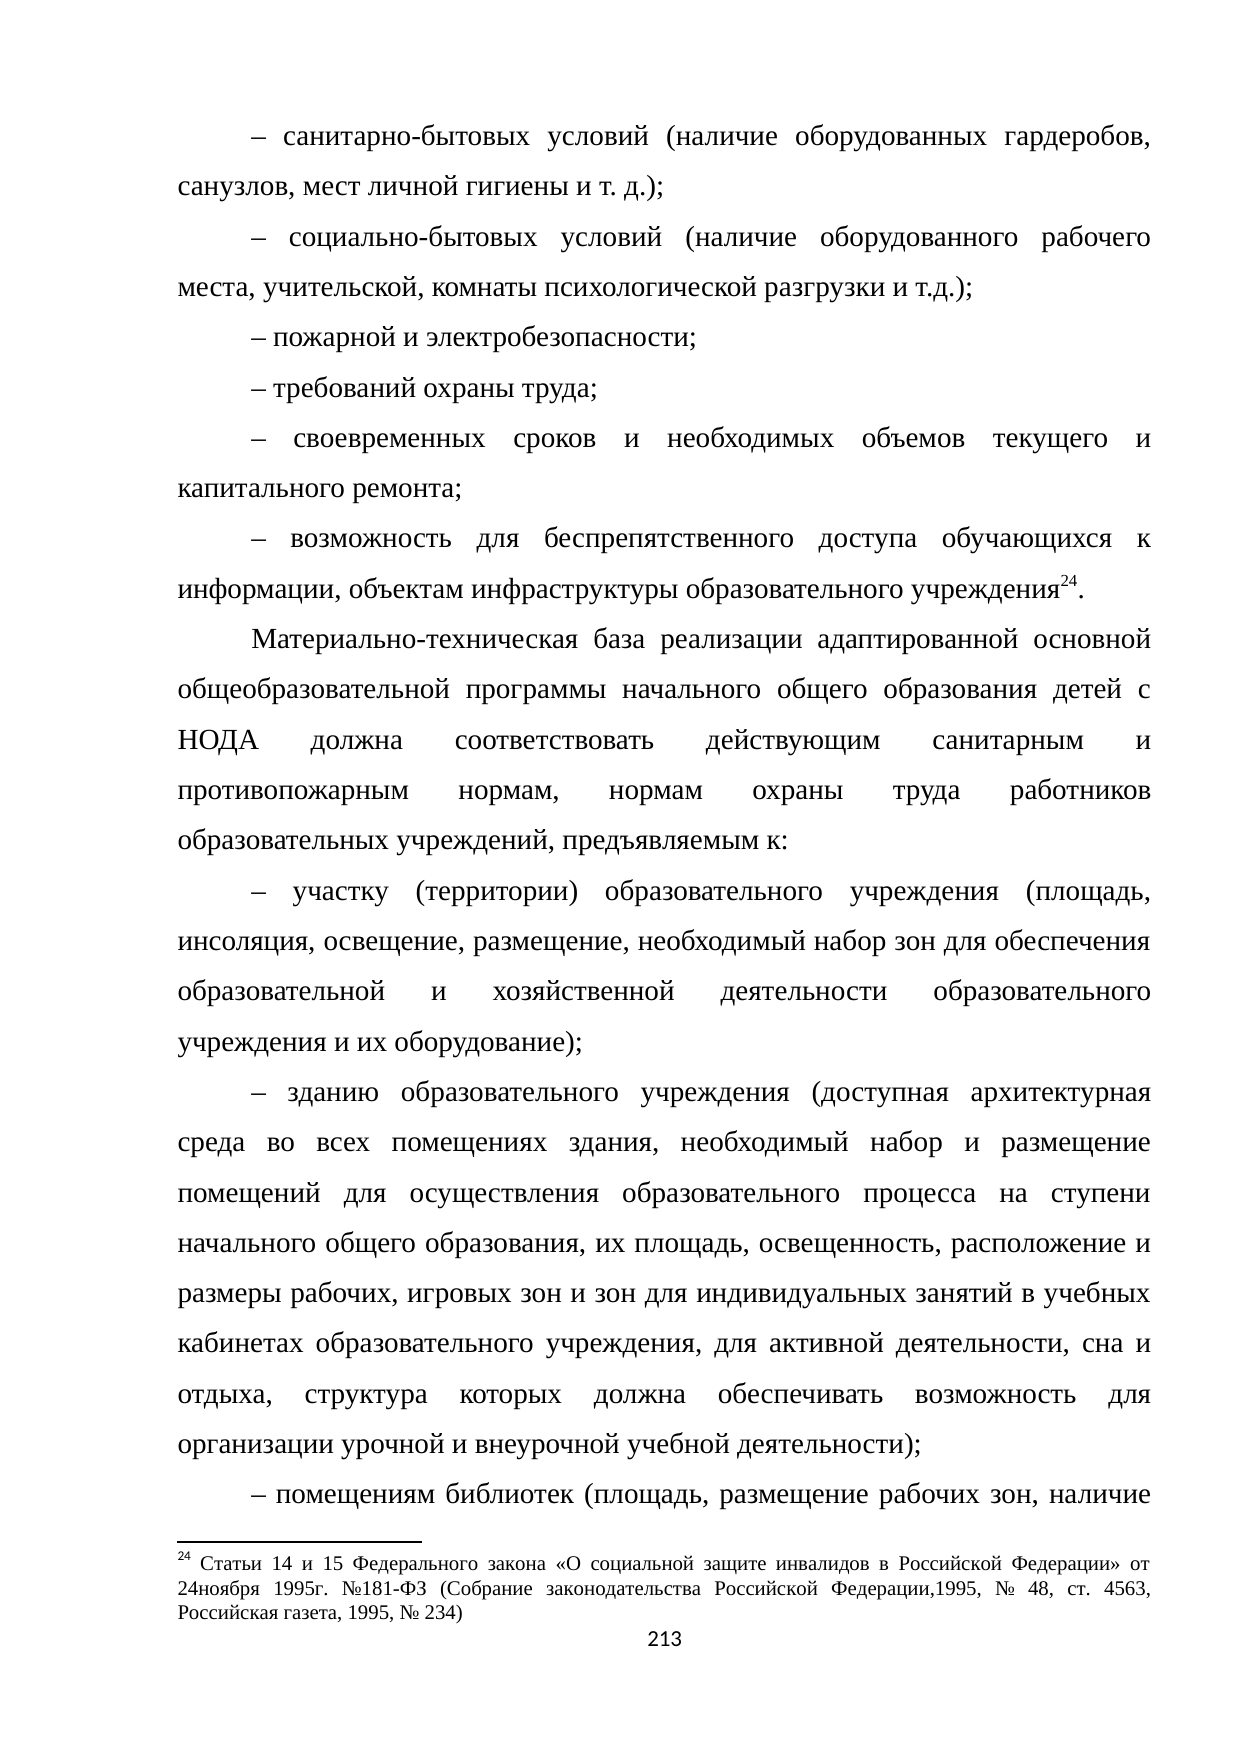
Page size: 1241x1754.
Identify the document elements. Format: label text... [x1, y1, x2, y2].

text – своевременных сроков и необходимых объемов текущего и капитального ремонта; [177, 420, 1152, 504]
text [177, 1477, 1152, 1510]
text – требований охраны труда; [177, 370, 1152, 403]
text – возможность для беспрепятственного доступа обучающихся к информации, объектам инфраструктуры образовательного учреждения. [177, 521, 1152, 604]
text – участку (территории) образовательного учреждения (площадь, инсоляция, освещение, размещение, необходимый набор зон для обеспечения образовательной и хозяйственной деятельности образовательного учреждения и их оборудование); [177, 873, 1152, 1057]
text – социально-бытовых условий (наличие оборудованного рабочего места, учительской, комнаты психологической разгрузки и т.д.); [177, 219, 1152, 303]
text – санитарно-бытовых условий (наличие оборудованных гардеробов, санузлов, мест личной гигиены и т. д.); [177, 118, 1152, 202]
text – зданию образовательного учреждения (доступная архитектурная среда во всех помещениях здания, необходимый набор и размещение помещений для осуществления образовательного процесса на ступени начального общего образования, их площадь, освещенность, расположение и размеры рабочих, игровых зон и зон для индивидуальных занятий в учебных кабинетах образовательного учреждения, для активной деятельности, сна и отдыха, структура которых должна обеспечивать возможность для организации урочной и внеурочной учебной деятельности); [177, 1074, 1152, 1460]
text – пожарной и электробезопасности; [177, 319, 1152, 353]
text Материально-техническая база реализации адаптированной основной общеобразовательной программы начального общего образования детей с НОДА должна соответствовать действующим санитарным и противопожарным нормам, нормам охраны труда работников образовательных учреждений, предъявляемым к: [177, 621, 1152, 856]
